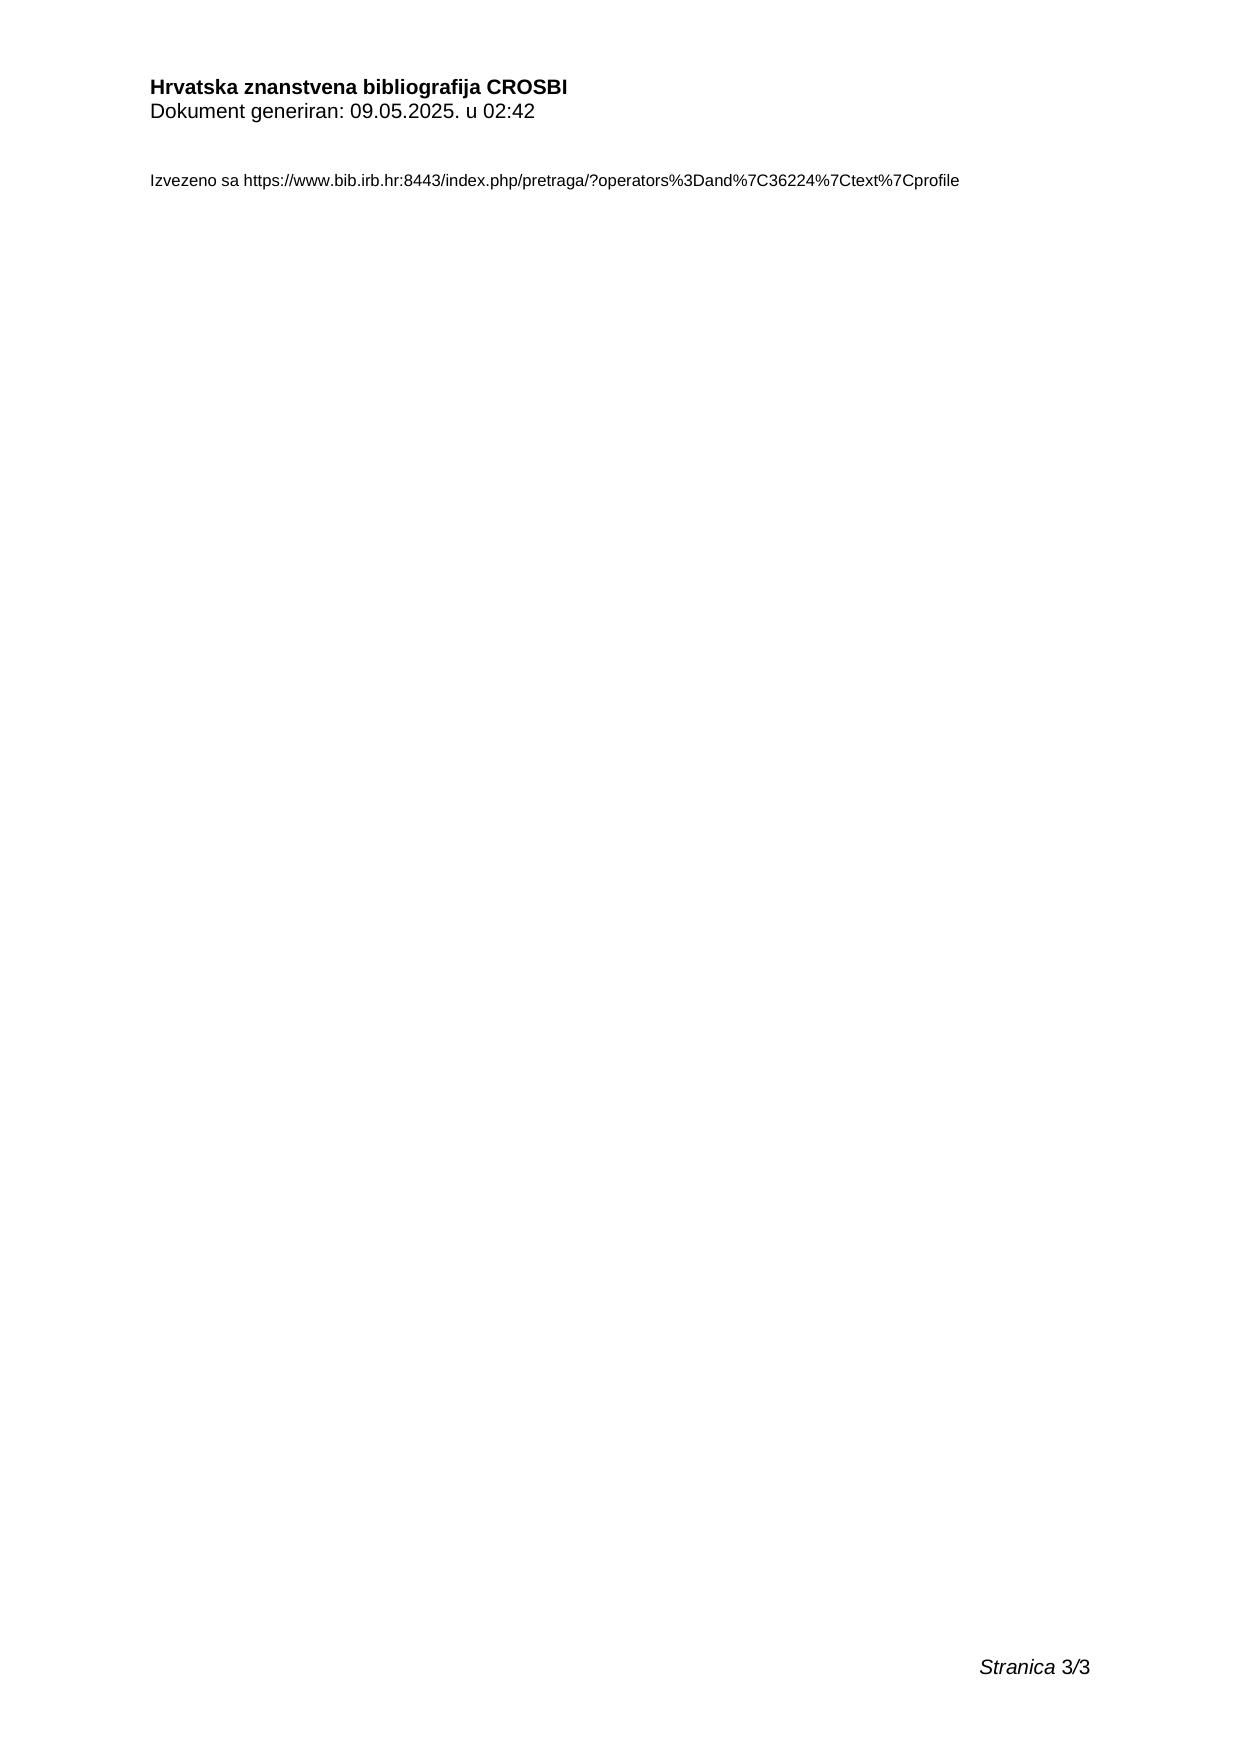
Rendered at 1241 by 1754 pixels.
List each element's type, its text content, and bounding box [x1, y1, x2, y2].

text Izvezeno sa https://www.bib.irb.hr:8443/index.php/pretraga/?operators%3Dand%7C36224%7Ctext%7Cprofile [150, 171, 1090, 190]
